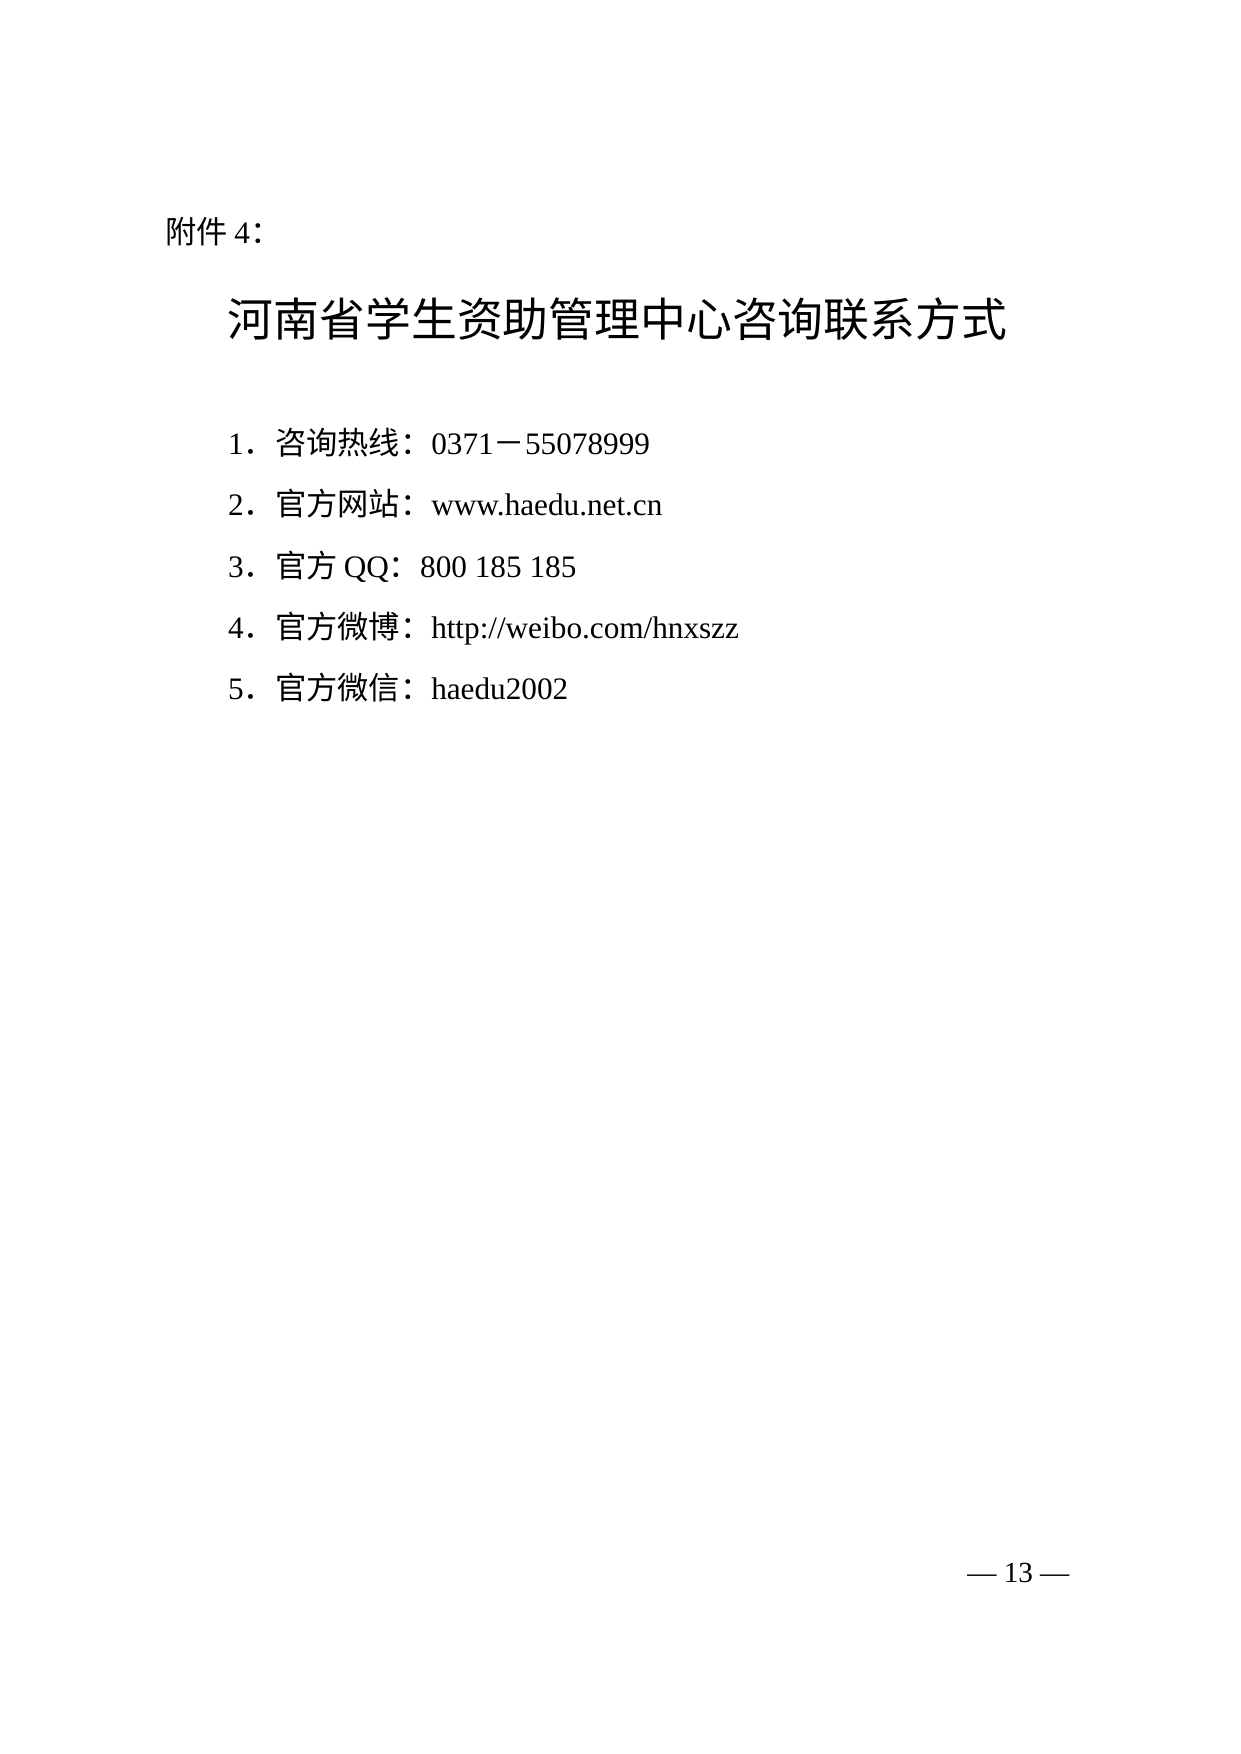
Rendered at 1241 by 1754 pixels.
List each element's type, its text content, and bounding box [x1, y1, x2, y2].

text 3．官方QQ：800 185 185 [165, 533, 1069, 594]
text 5．官方微信：haedu2002 [165, 655, 1069, 716]
text 1．咨询热线：0371－55078999 [165, 411, 1069, 472]
text 4．官方微博：http://weibo.com/hnxszz [165, 594, 1069, 655]
text 附件4： [165, 207, 1069, 252]
text 2．官方网站：www.haedu.net.cn [165, 472, 1069, 533]
text 河南省学生资助管理中心咨询联系方式 [165, 283, 1069, 349]
